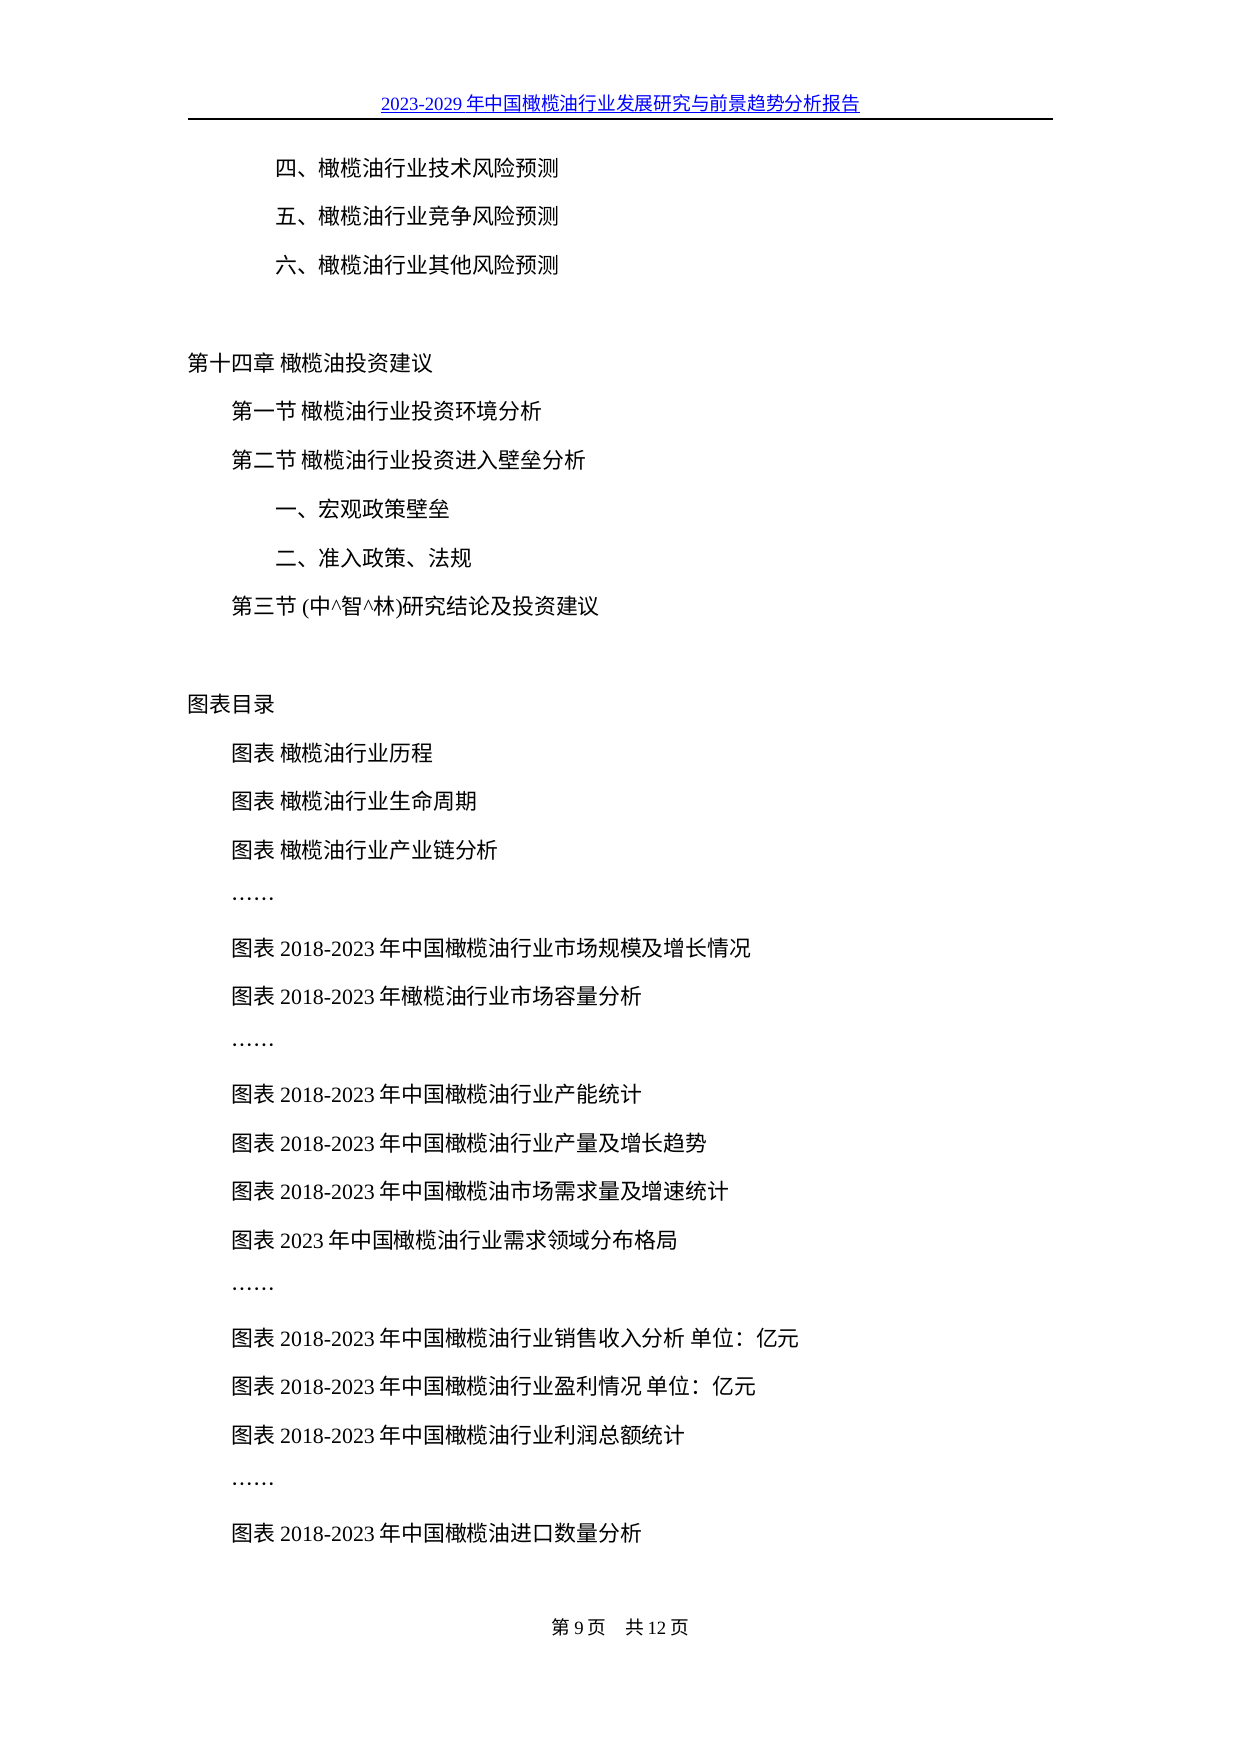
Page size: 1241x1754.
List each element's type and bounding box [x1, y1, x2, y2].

text [187, 150, 1053, 1548]
